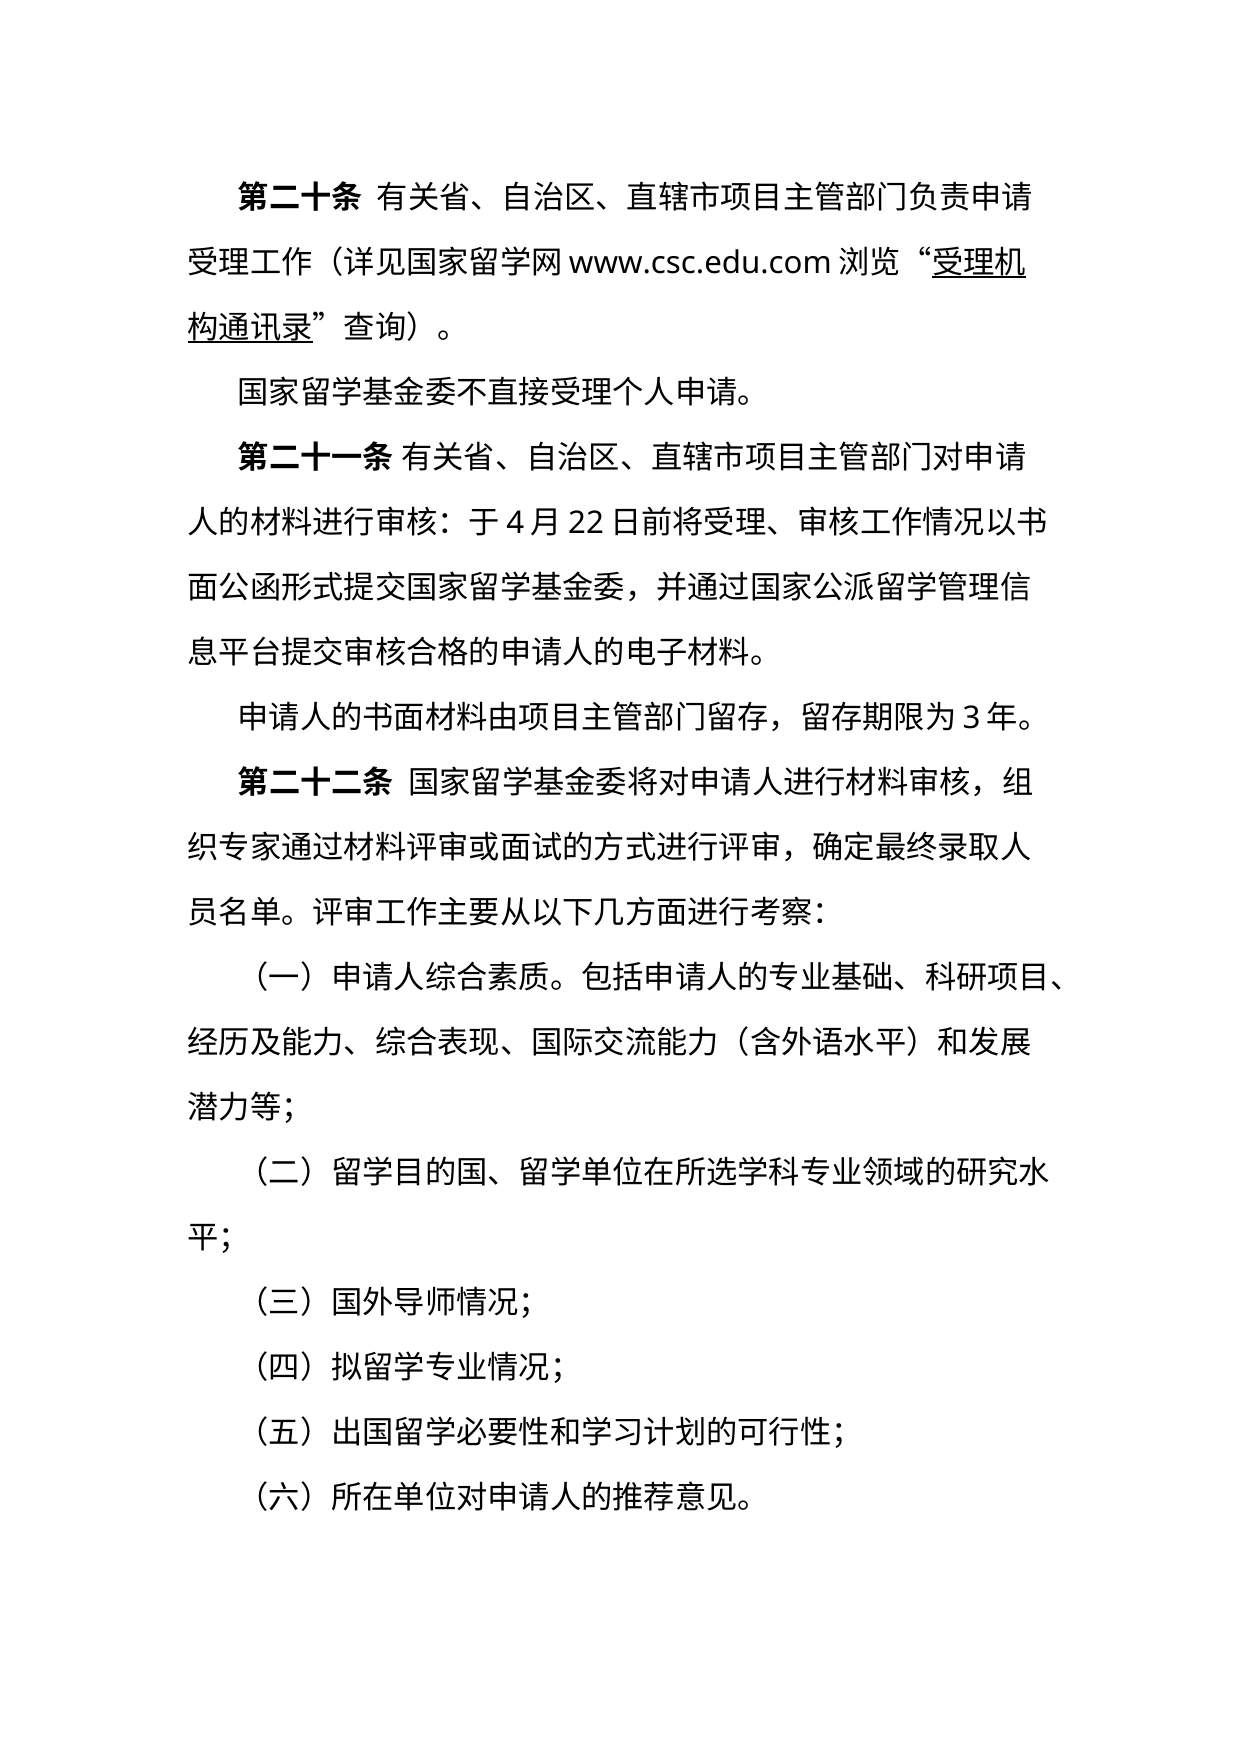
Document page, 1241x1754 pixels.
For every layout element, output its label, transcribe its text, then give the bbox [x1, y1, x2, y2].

text 国家留学基金委不直接受理个人申请。 [187, 357, 1053, 422]
text 第二十条 有关省、自治区、直辖市项目主管部门负责申请受理工作（详见国家留学网www.csc.edu.com浏览“受理机构通讯录”查询）。 [187, 162, 1053, 357]
text 第二十一条 有关省、自治区、直辖市项目主管部门对申请人的材料进行审核：于4月22日前将受理、审核工作情况以书面公函形式提交国家留学基金委，并通过国家公派留学管理信息平台提交审核合格的申请人的电子材料。 [187, 422, 1053, 682]
text （一）申请人综合素质。包括申请人的专业基础、科研项目、经历及能力、综合表现、国际交流能力（含外语水平）和发展潜力等； [187, 942, 1053, 1137]
text （六）所在单位对申请人的推荐意见。 [187, 1462, 1053, 1527]
text （二）留学目的国、留学单位在所选学科专业领域的研究水平； [187, 1137, 1053, 1267]
text 第二十二条 国家留学基金委将对申请人进行材料审核，组织专家通过材料评审或面试的方式进行评审，确定最终录取人员名单。评审工作主要从以下几方面进行考察： [187, 747, 1053, 942]
text 申请人的书面材料由项目主管部门留存，留存期限为3年。 [187, 682, 1053, 747]
text （四）拟留学专业情况； [187, 1332, 1053, 1397]
text （五）出国留学必要性和学习计划的可行性； [187, 1397, 1053, 1462]
text （三）国外导师情况； [187, 1267, 1053, 1332]
